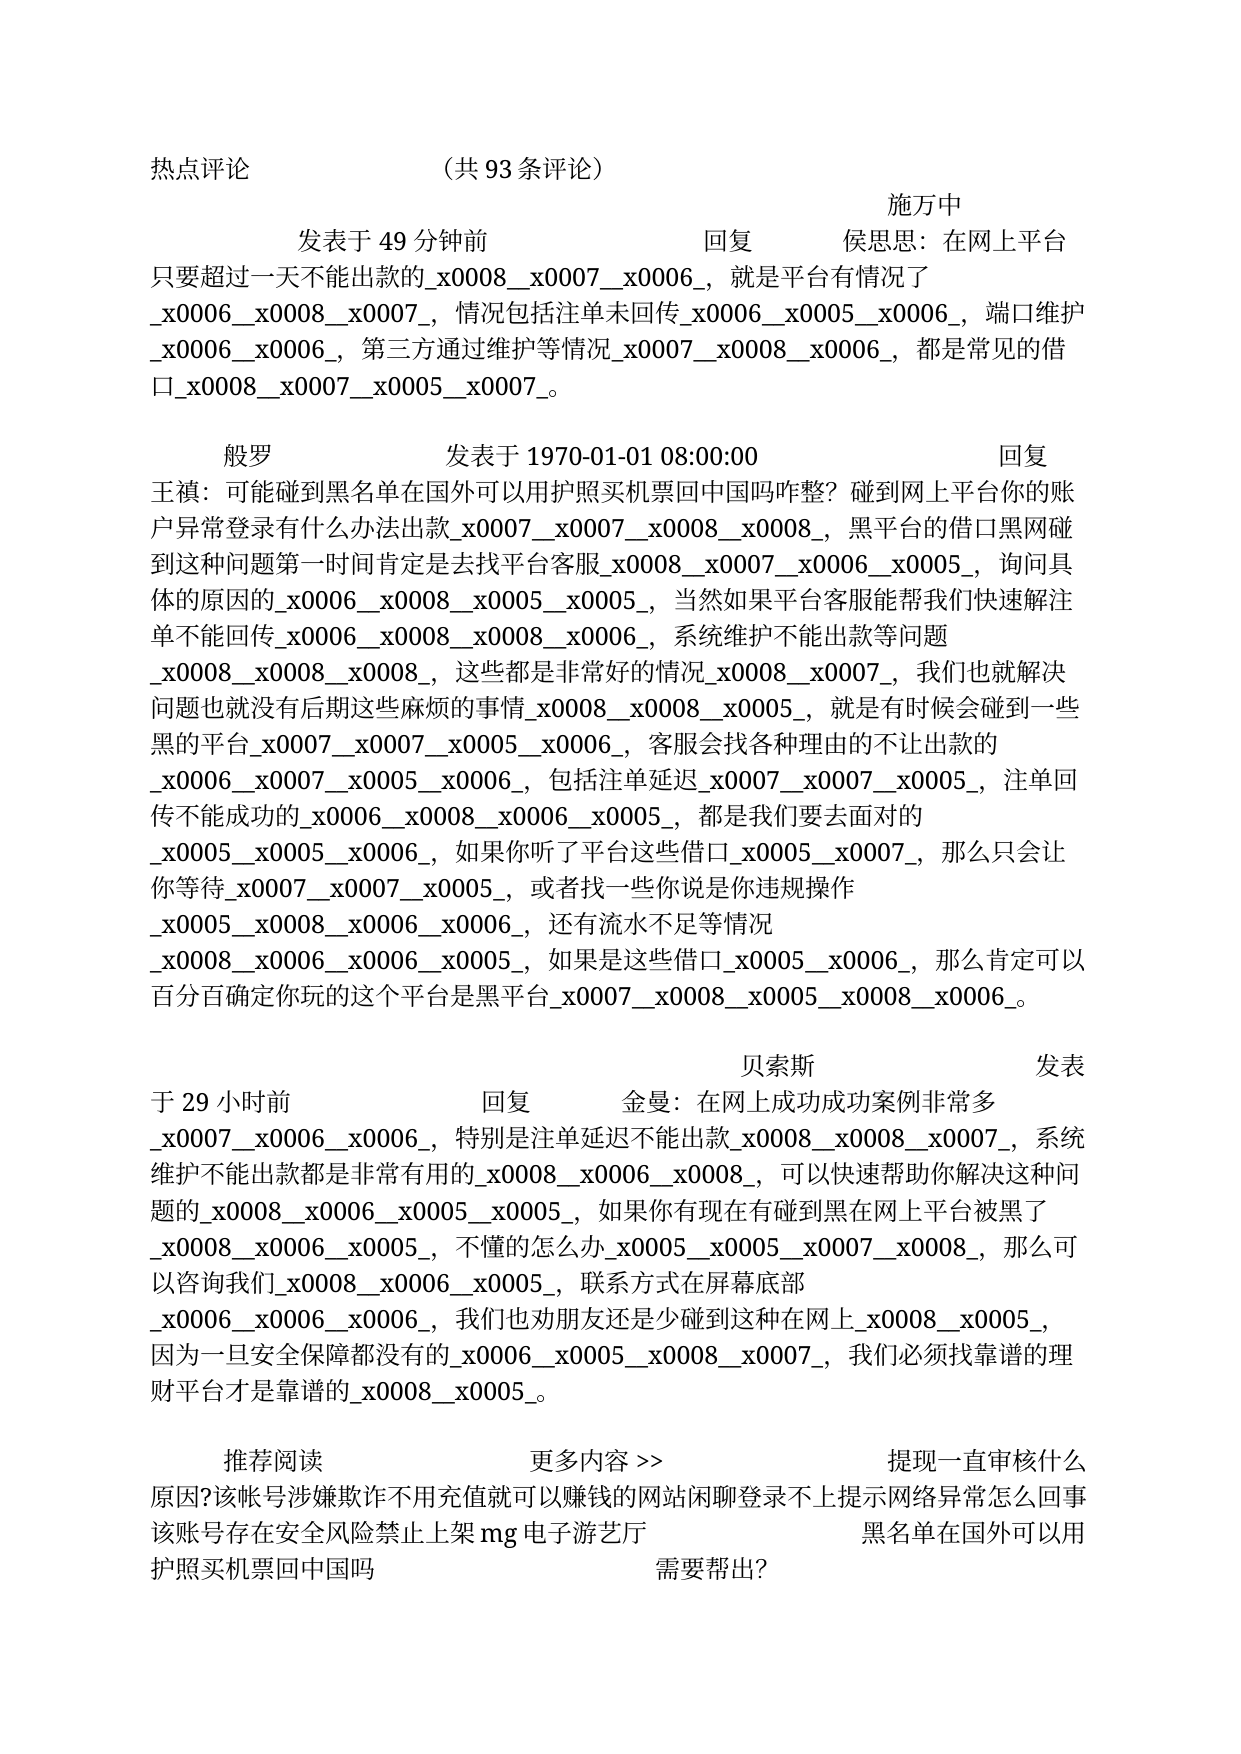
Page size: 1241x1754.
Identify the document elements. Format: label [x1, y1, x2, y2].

text [150, 150, 1090, 1586]
